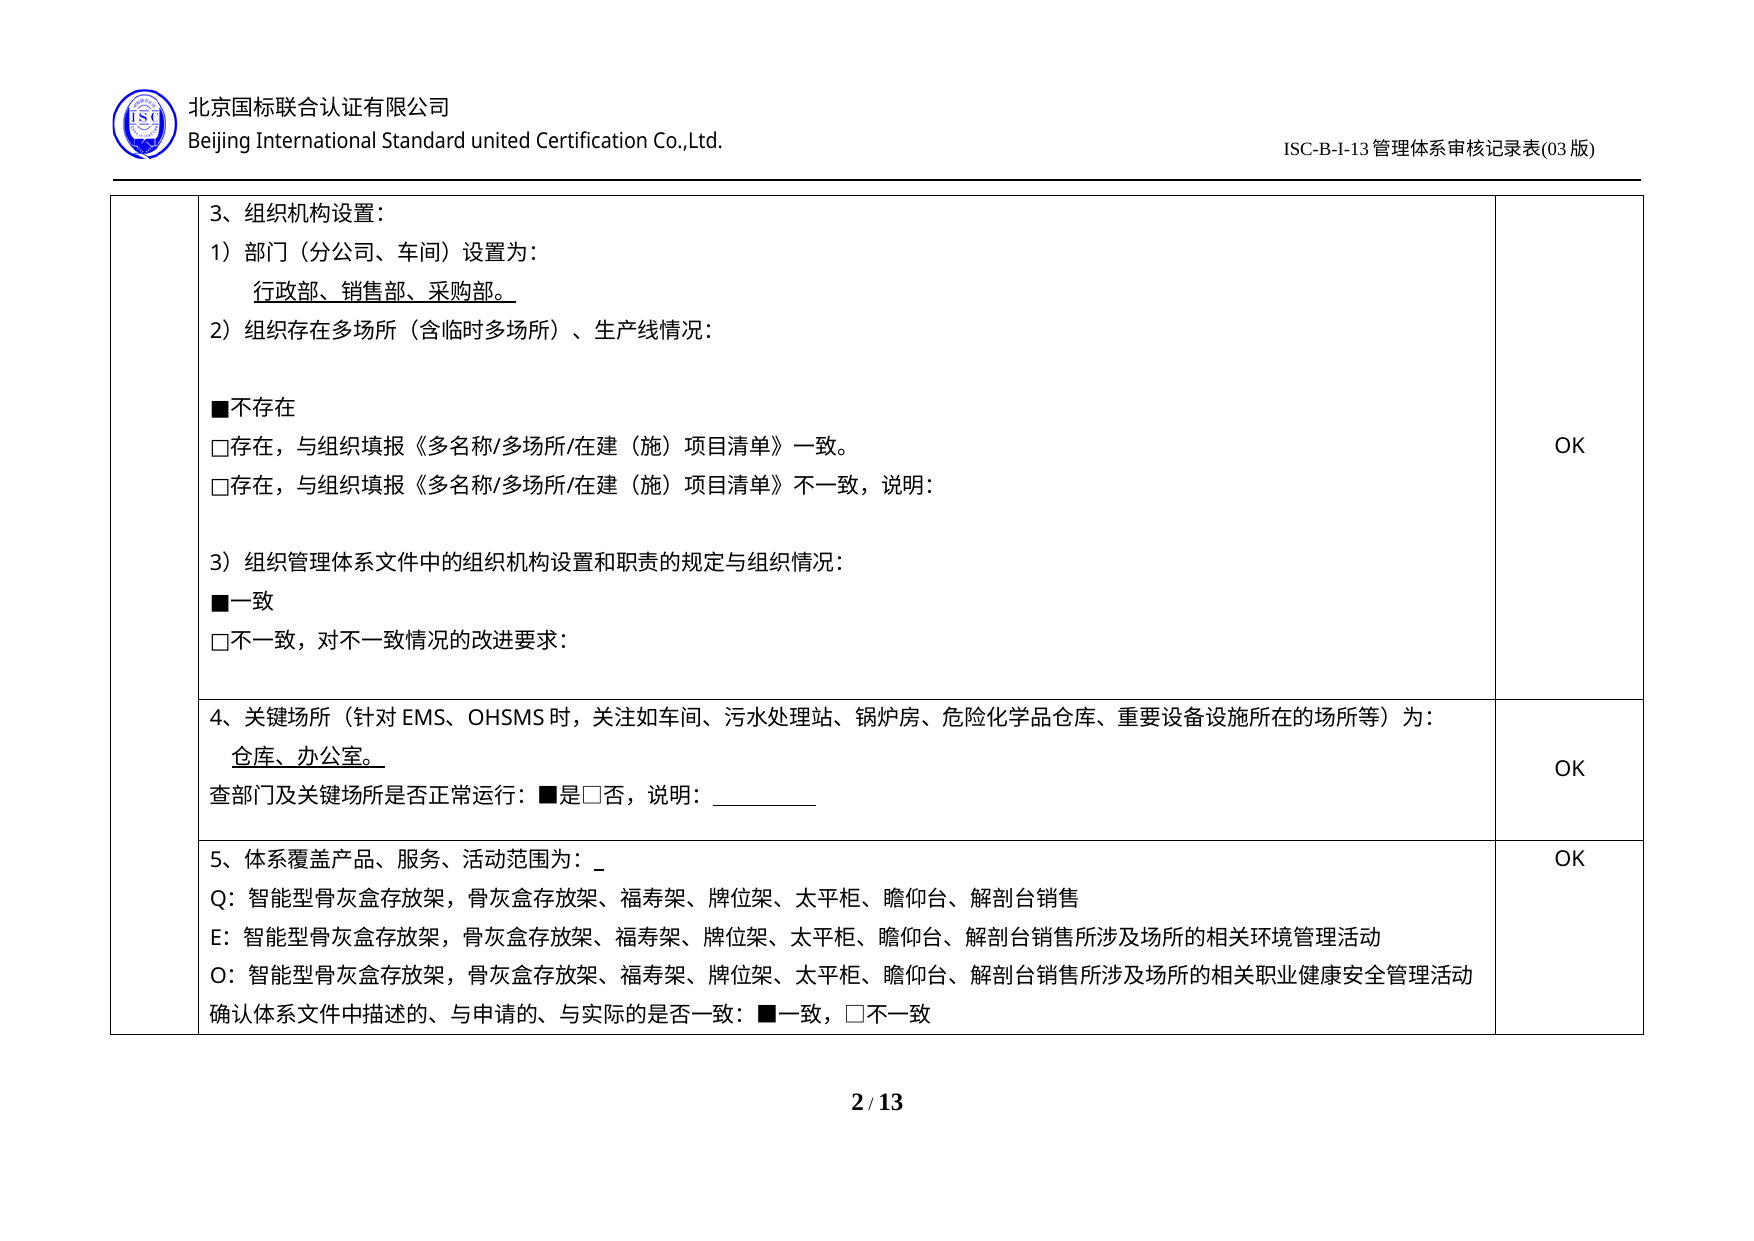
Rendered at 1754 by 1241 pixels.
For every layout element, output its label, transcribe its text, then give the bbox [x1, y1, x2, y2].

table_cell OK [1496, 841, 1643, 1034]
table_cell OK [1496, 196, 1643, 699]
table_cell 3、组织机构设置： 1）部门（分公司、车间）设置为： 行政部、销售部、采购部。 2）组织存在多场所（含临时多场所）、生产线情况： ■不存在 □存在，与组织填报《多名称/多场所/在建（施）项目清单》一致。 □存在，与组织填报《多名称/多场所/在建（施）项目清单》不一致，说明： 3）组织管理体系文件中的组织机构设置和职责的规定与组织情况： ■一致 □不一致，对不一致情况的改进要求： [199, 196, 1495, 699]
table_cell OK [1496, 700, 1643, 840]
picture [112, 89, 180, 158]
table_cell 4、关键场所（针对EMS、OHSMS时，关注如车间、污水处理站、锅炉房、危险化学品仓库、重要设备设施所在的场所等）为： 仓库、办公室。 查部门及关键场所是否正常运行：■是□否，说明： [199, 700, 1495, 840]
